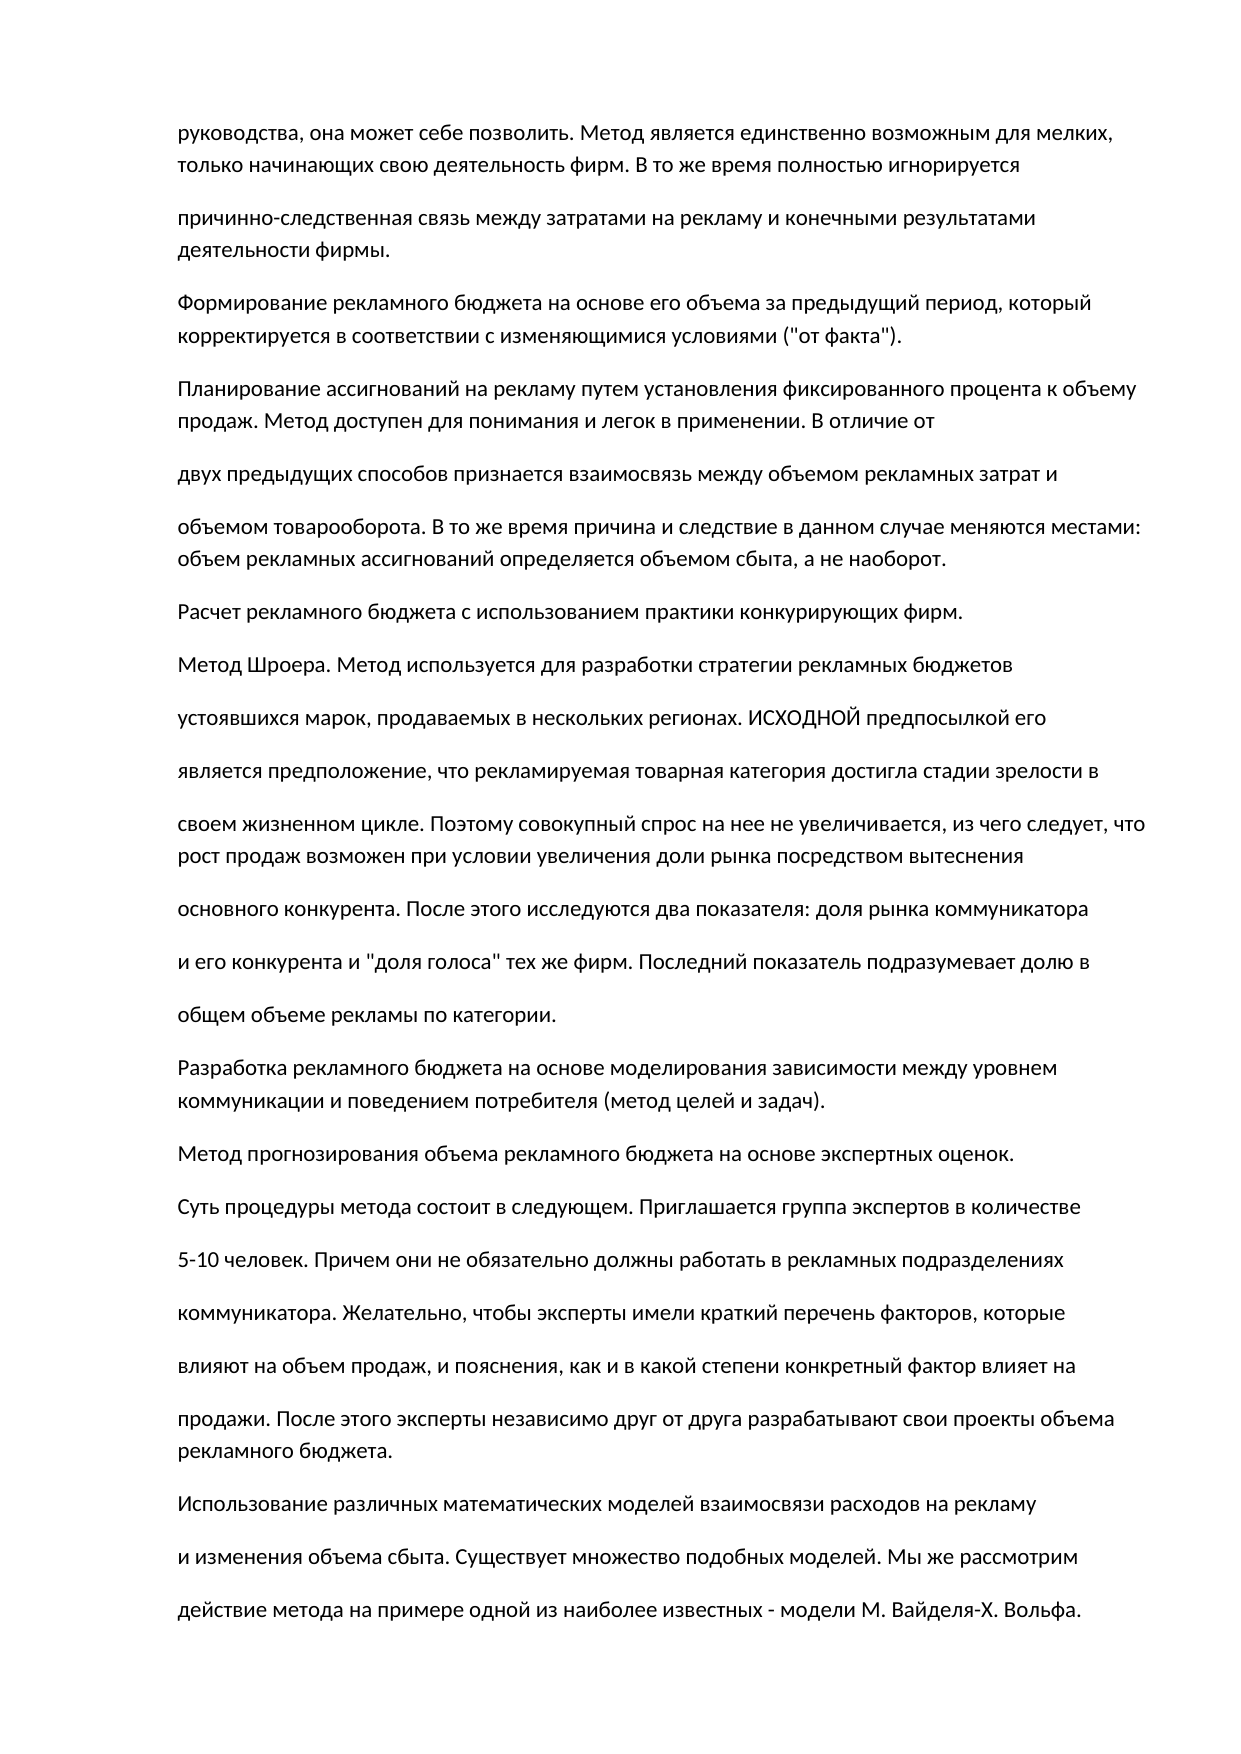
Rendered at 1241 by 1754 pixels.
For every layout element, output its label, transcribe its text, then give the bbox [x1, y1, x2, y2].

text своем жизненном цикле. Поэтому совокупный спрос на нее не увеличивается, из чего следует, что рост продаж возможен при условии увеличения доли рынка посредством вытеснения [177, 809, 1152, 869]
text Разработка рекламного бюджета на основе моделирования зависимости между уровнем коммуникации и поведением потребителя (метод целей и задач). [177, 1053, 1152, 1114]
text общем объеме рекламы по категории. [177, 1001, 1152, 1028]
text Метод Шроера. Метод используется для разработки стратегии рекламных бюджетов [177, 650, 1152, 678]
text Суть процедуры метода состоит в следующем. Приглашается группа экспертов в количестве [177, 1192, 1152, 1220]
text и изменения объема сбыта. Существует множество подобных моделей. Мы же рассмотрим [177, 1542, 1152, 1570]
text Формирование рекламного бюджета на основе его объема за предыдущий период, который корректируется в соответствии с изменяющимися условиями ("от факта"). [177, 288, 1152, 349]
text является предположение, что рекламируемая товарная категория достигла стадии зрелости в [177, 756, 1152, 784]
text продажи. После этого эксперты независимо друг от друга разрабатывают свои проекты объема рекламного бюджета. [177, 1404, 1152, 1464]
text объемом товарооборота. В то же время причина и следствие в данном случае меняются местами: объем рекламных ассигнований определяется объемом сбыта, а не наоборот. [177, 512, 1152, 572]
text причинно-следственная связь между затратами на рекламу и конечными результатами деятельности фирмы. [177, 203, 1152, 263]
text влияют на объем продаж, и пояснения, как и в какой степени конкретный фактор влияет на [177, 1351, 1152, 1379]
text основного конкурента. После этого исследуются два показателя: доля рынка коммуникатора [177, 894, 1152, 922]
text коммуникатора. Желательно, чтобы эксперты имели краткий перечень факторов, которые [177, 1298, 1152, 1326]
text и его конкурента и "доля голоса" тех же фирм. Последний показатель подразумевает долю в [177, 947, 1152, 976]
text Метод прогнозирования объема рекламного бюджета на основе экспертных оценок. [177, 1139, 1152, 1167]
text двух предыдущих способов признается взаимосвязь между объемом рекламных затрат и [177, 459, 1152, 487]
text действие метода на примере одной из наиболее известных - модели М. Вайделя-X. Вольфа. [177, 1595, 1152, 1623]
text Расчет рекламного бюджета с использованием практики конкурирующих фирм. [177, 597, 1152, 625]
text Планирование ассигнований на рекламу путем установления фиксированного процента к объему продаж. Метод доступен для понимания и легок в применении. В отличие от [177, 374, 1152, 434]
text руководства, она может себе позволить. Метод является единственно возможным для мелких, только начинающих свою деятельность фирм. В то же время полностью игнорируется [177, 118, 1152, 178]
text 5-10 человек. Причем они не обязательно должны работать в рекламных подразделениях [177, 1245, 1152, 1273]
text Использование различных математических моделей взаимосвязи расходов на рекламу [177, 1489, 1152, 1517]
text устоявшихся марок, продаваемых в нескольких регионах. ИСХОДНОЙ предпосылкой его [177, 703, 1152, 731]
